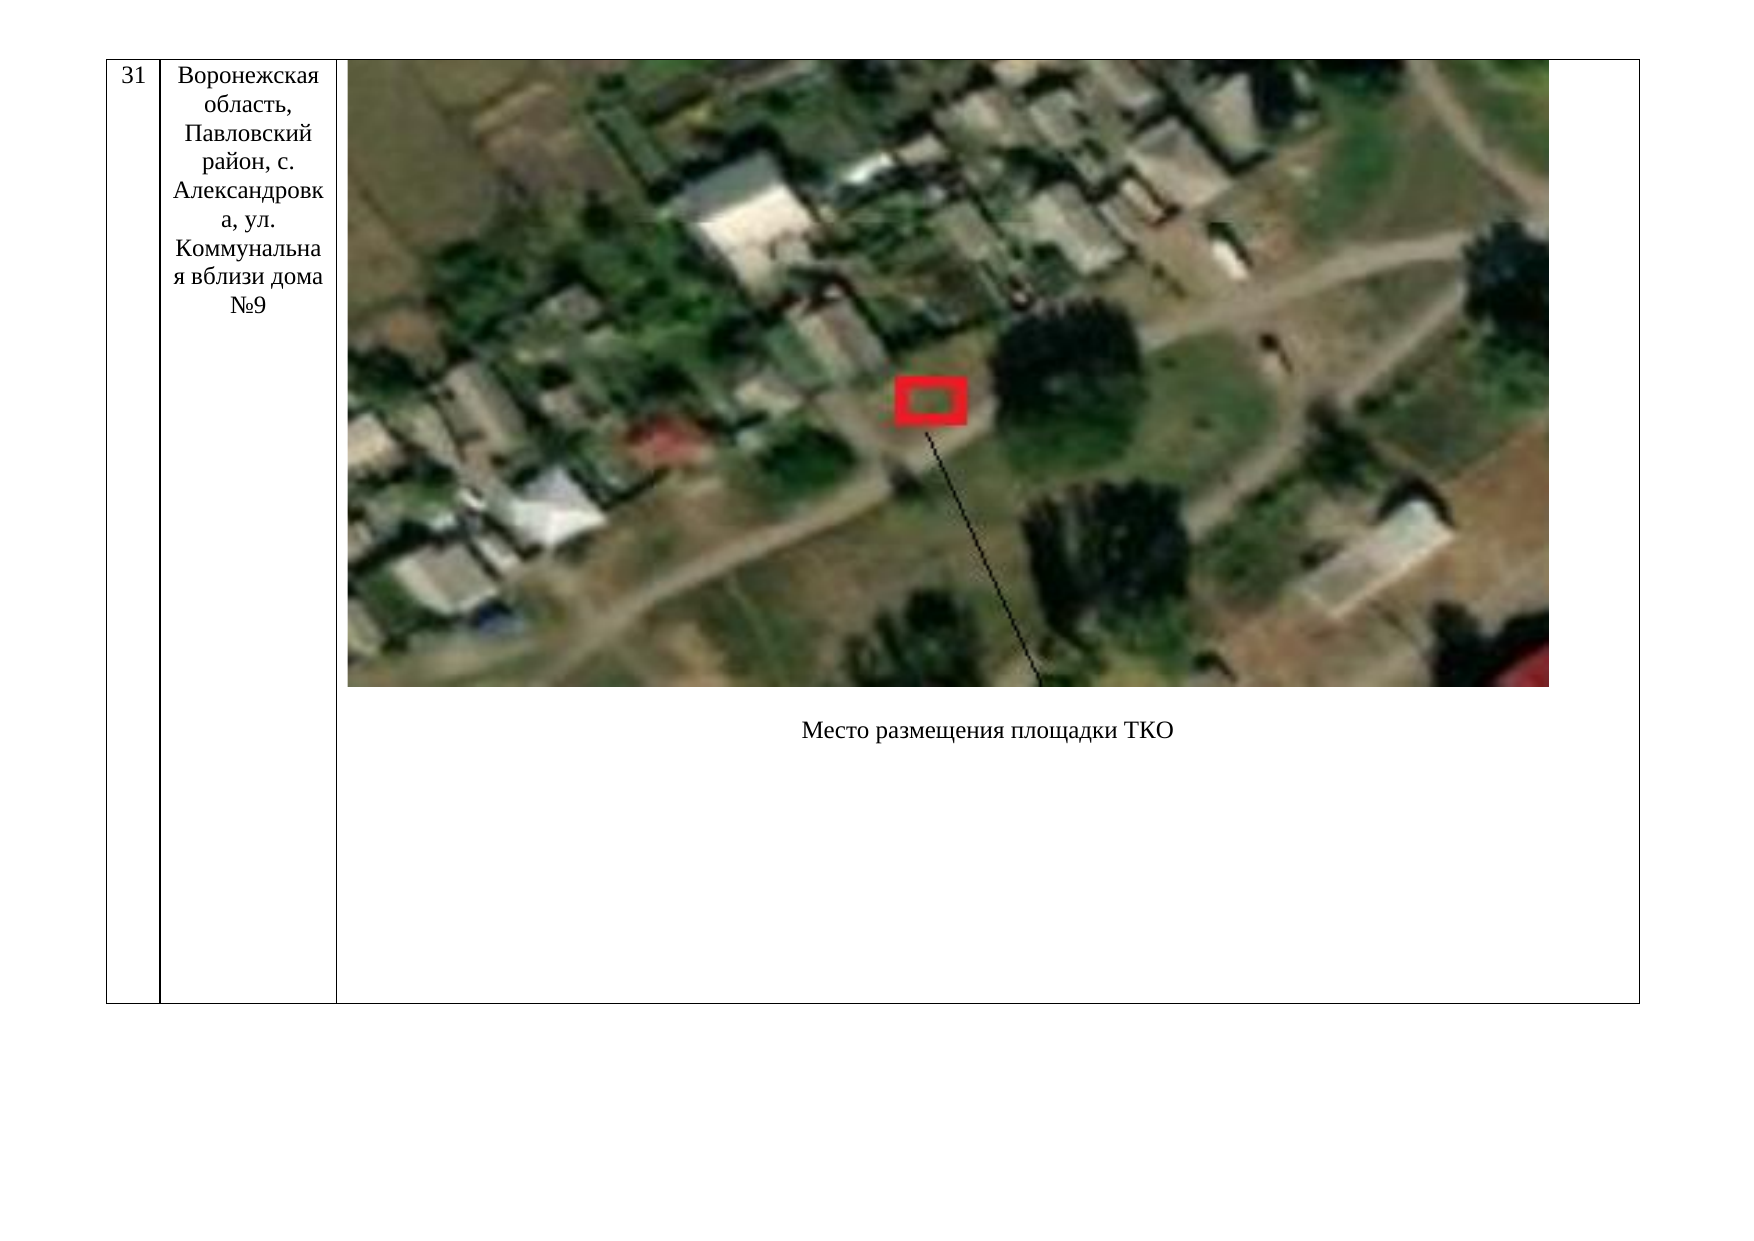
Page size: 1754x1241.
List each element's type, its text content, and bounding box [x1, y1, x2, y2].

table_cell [337, 60, 1639, 1003]
table_cell Воронежская область, Павловский район, с. Александровка, ул. Коммунальная вблизи дома №9 [161, 60, 336, 1003]
table_cell 31 [107, 60, 159, 1003]
picture [347, 60, 1549, 687]
